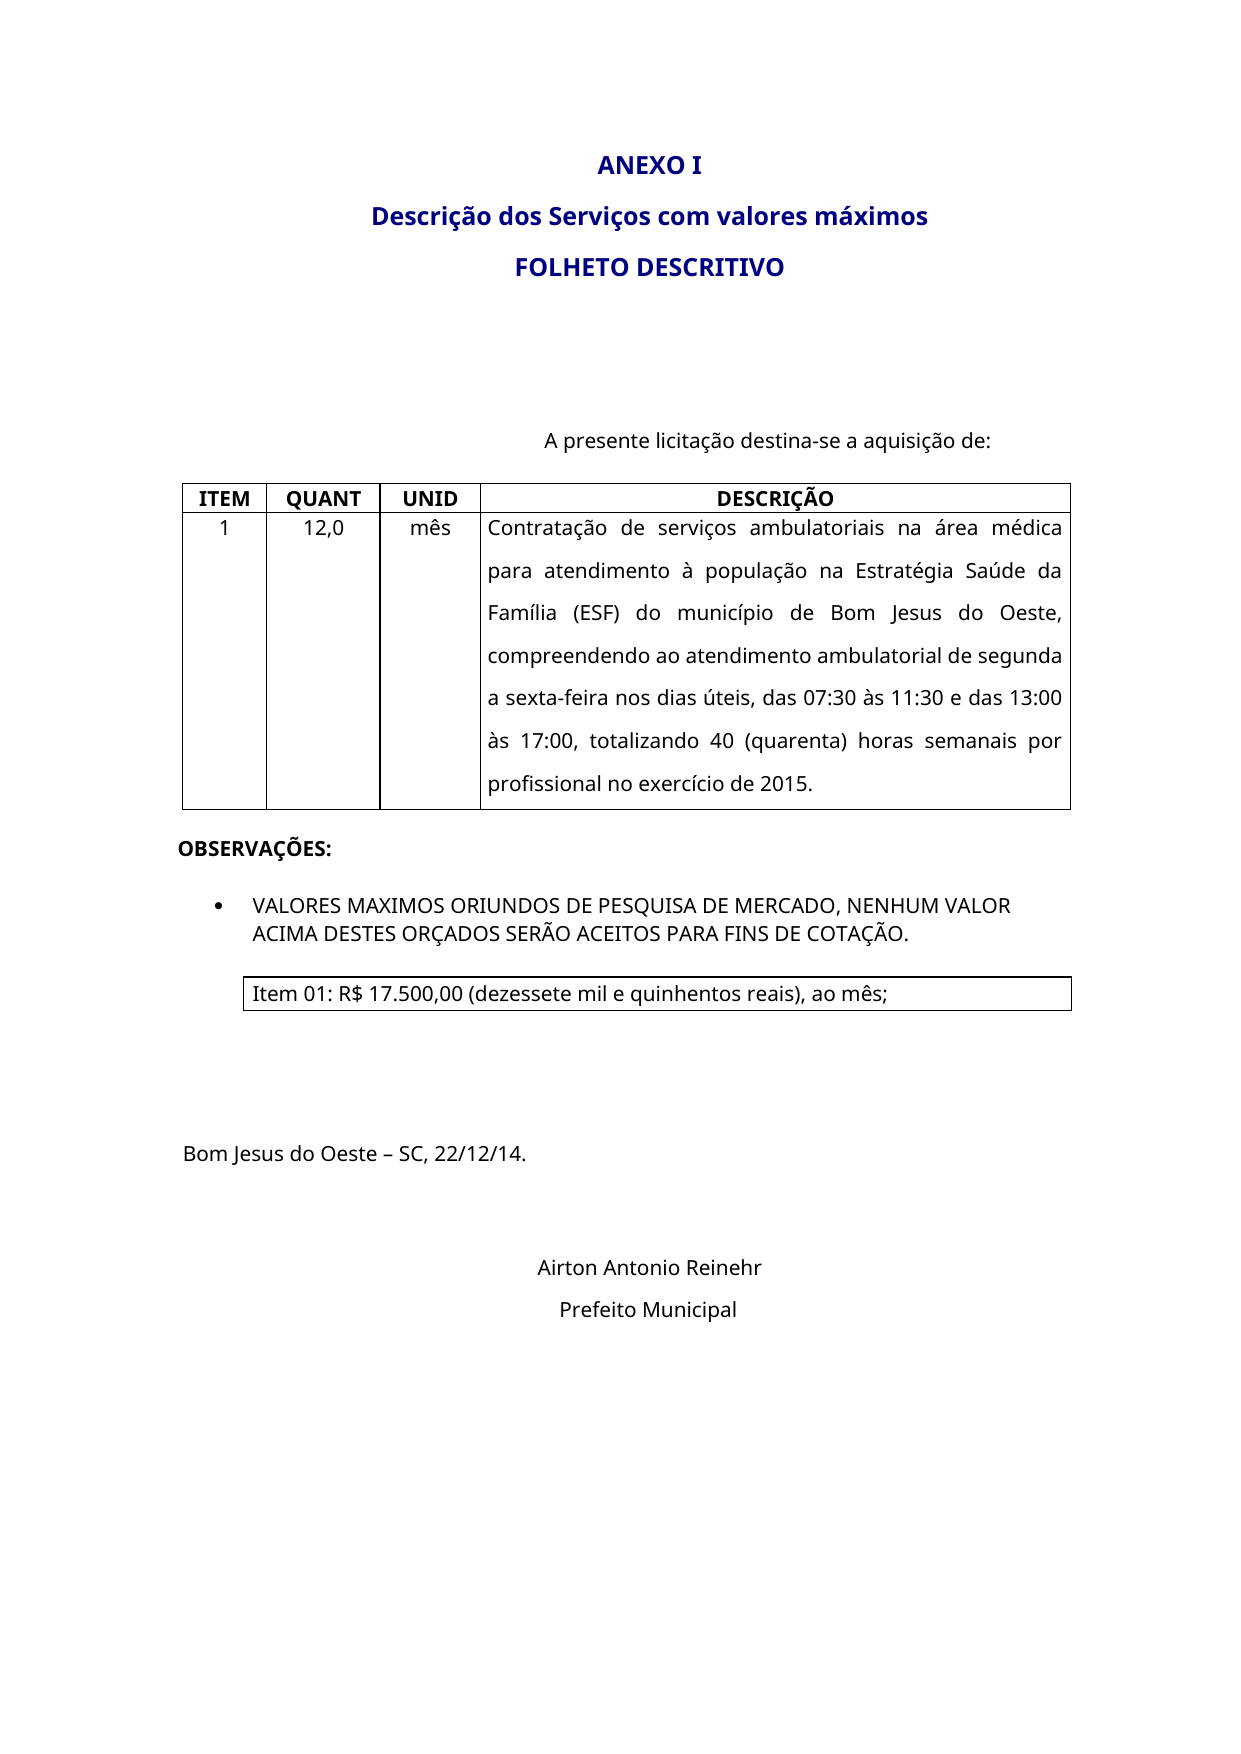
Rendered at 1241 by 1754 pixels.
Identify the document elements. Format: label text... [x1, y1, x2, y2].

table_header ITEM [183, 484, 266, 512]
table_cell mês [381, 513, 480, 809]
text Item 01: R$ 17.500,00 (dezessete mil e quinhentos reais), ao mês; [244, 978, 1071, 1010]
text Prefeito Municipal [233, 1295, 1063, 1324]
table_header QUANT [267, 484, 379, 512]
text OBSERVAÇÕES: [177, 834, 1063, 863]
table_cell 1 [183, 513, 266, 809]
table_cell 12,0 [267, 513, 379, 809]
text Bom Jesus do Oeste – SC, 22/12/14. [177, 1139, 1063, 1167]
table_header UNID [381, 484, 480, 512]
list VALORES MAXIMOS ORIUNDOS DE PESQUISA DE MERCADO, NENHUM VALOR ACIMA DESTES ORÇADOS SERÃO ACEITOS PARA FINS DE COTAÇÃO. [215, 891, 1063, 948]
text ANEXO I [236, 148, 1063, 182]
text A presente licitação destina-se a aquisição de: [177, 426, 1063, 454]
text FOLHETO DESCRITIVO [236, 250, 1063, 284]
text Airton Antonio Reinehr [236, 1253, 1063, 1281]
table_header DESCRIÇÃO [481, 484, 1070, 512]
table_cell Contratação de serviços ambulatoriais na área médica para atendimento à população na Estratégia Saúde da Família (ESF) do município de Bom Jesus do Oeste, compreendendo ao atendimento ambulatorial de segunda a sexta-feira nos dias úteis, das 07:30 às 11:30 e das 13:00 às 17:00, totalizando 40 (quarenta) horas semanais por profissional no exercício de 2015. [481, 513, 1070, 809]
text Descrição dos Serviços com valores máximos [236, 199, 1063, 233]
